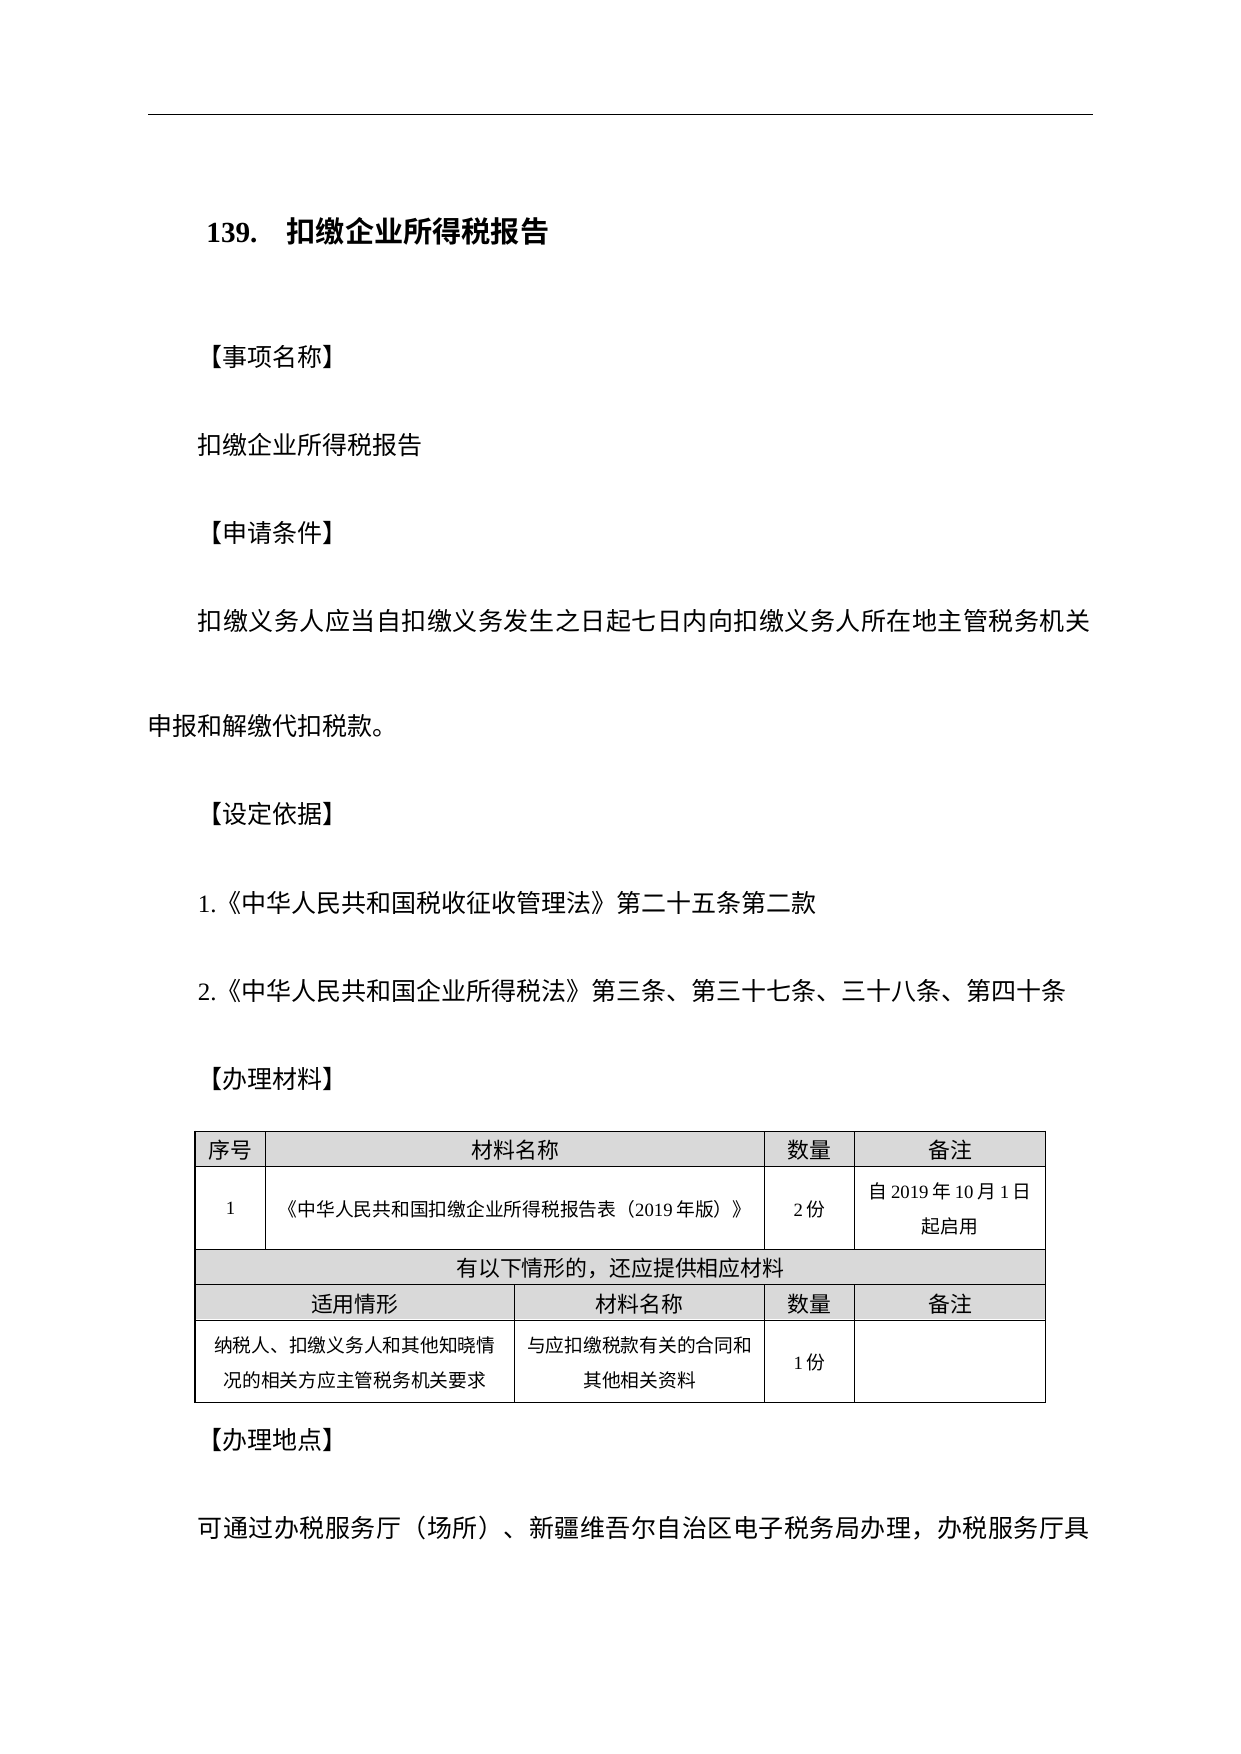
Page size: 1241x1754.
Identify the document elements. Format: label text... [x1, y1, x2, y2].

table_cell 《中华人民共和国扣缴企业所得税报告表（2019年版）》 [266, 1167, 764, 1249]
table_cell 与应扣缴税款有关的合同和其他相关资料 [515, 1321, 764, 1402]
text 1.《中华人民共和国税收征收管理法》第二十五条第二款 [148, 866, 1093, 936]
table_cell 备注 [855, 1285, 1045, 1319]
table_cell [855, 1321, 1045, 1402]
table_cell 纳税人、扣缴义务人和其他知晓情况的相关方应主管税务机关要求 [196, 1321, 514, 1402]
table_cell 1份 [765, 1321, 854, 1402]
table_cell 2份 [765, 1167, 854, 1249]
text 【办理地点】 [148, 1403, 1093, 1473]
text 【事项名称】 [148, 321, 1093, 391]
text 2.《中华人民共和国企业所得税法》第三条、第三十七条、三十八条、第四十条 [148, 954, 1093, 1024]
table_cell 数量 [765, 1285, 854, 1319]
table_cell 材料名称 [515, 1285, 764, 1319]
table_cell 有以下情形的，还应提供相应材料 [196, 1250, 1045, 1284]
text 扣缴义务人应当自扣缴义务发生之日起七日内向扣缴义务人所在地主管税务机关申报和解缴代扣税款。 [148, 585, 1093, 760]
table_cell 自2019年10月1日起启用 [855, 1167, 1045, 1249]
text 139. 扣缴企业所得税报告 [148, 194, 1093, 264]
text 【设定依据】 [148, 778, 1093, 848]
table_header 材料名称 [266, 1132, 764, 1166]
table_header 序号 [196, 1132, 265, 1166]
table_header 数量 [765, 1132, 854, 1166]
table_header 备注 [855, 1132, 1045, 1166]
table_cell 1 [196, 1167, 265, 1249]
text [148, 1491, 1093, 1561]
text 【办理材料】 [148, 1042, 1093, 1112]
text 扣缴企业所得税报告 [148, 409, 1093, 479]
text 【申请条件】 [148, 497, 1093, 567]
table_cell 适用情形 [196, 1285, 514, 1319]
